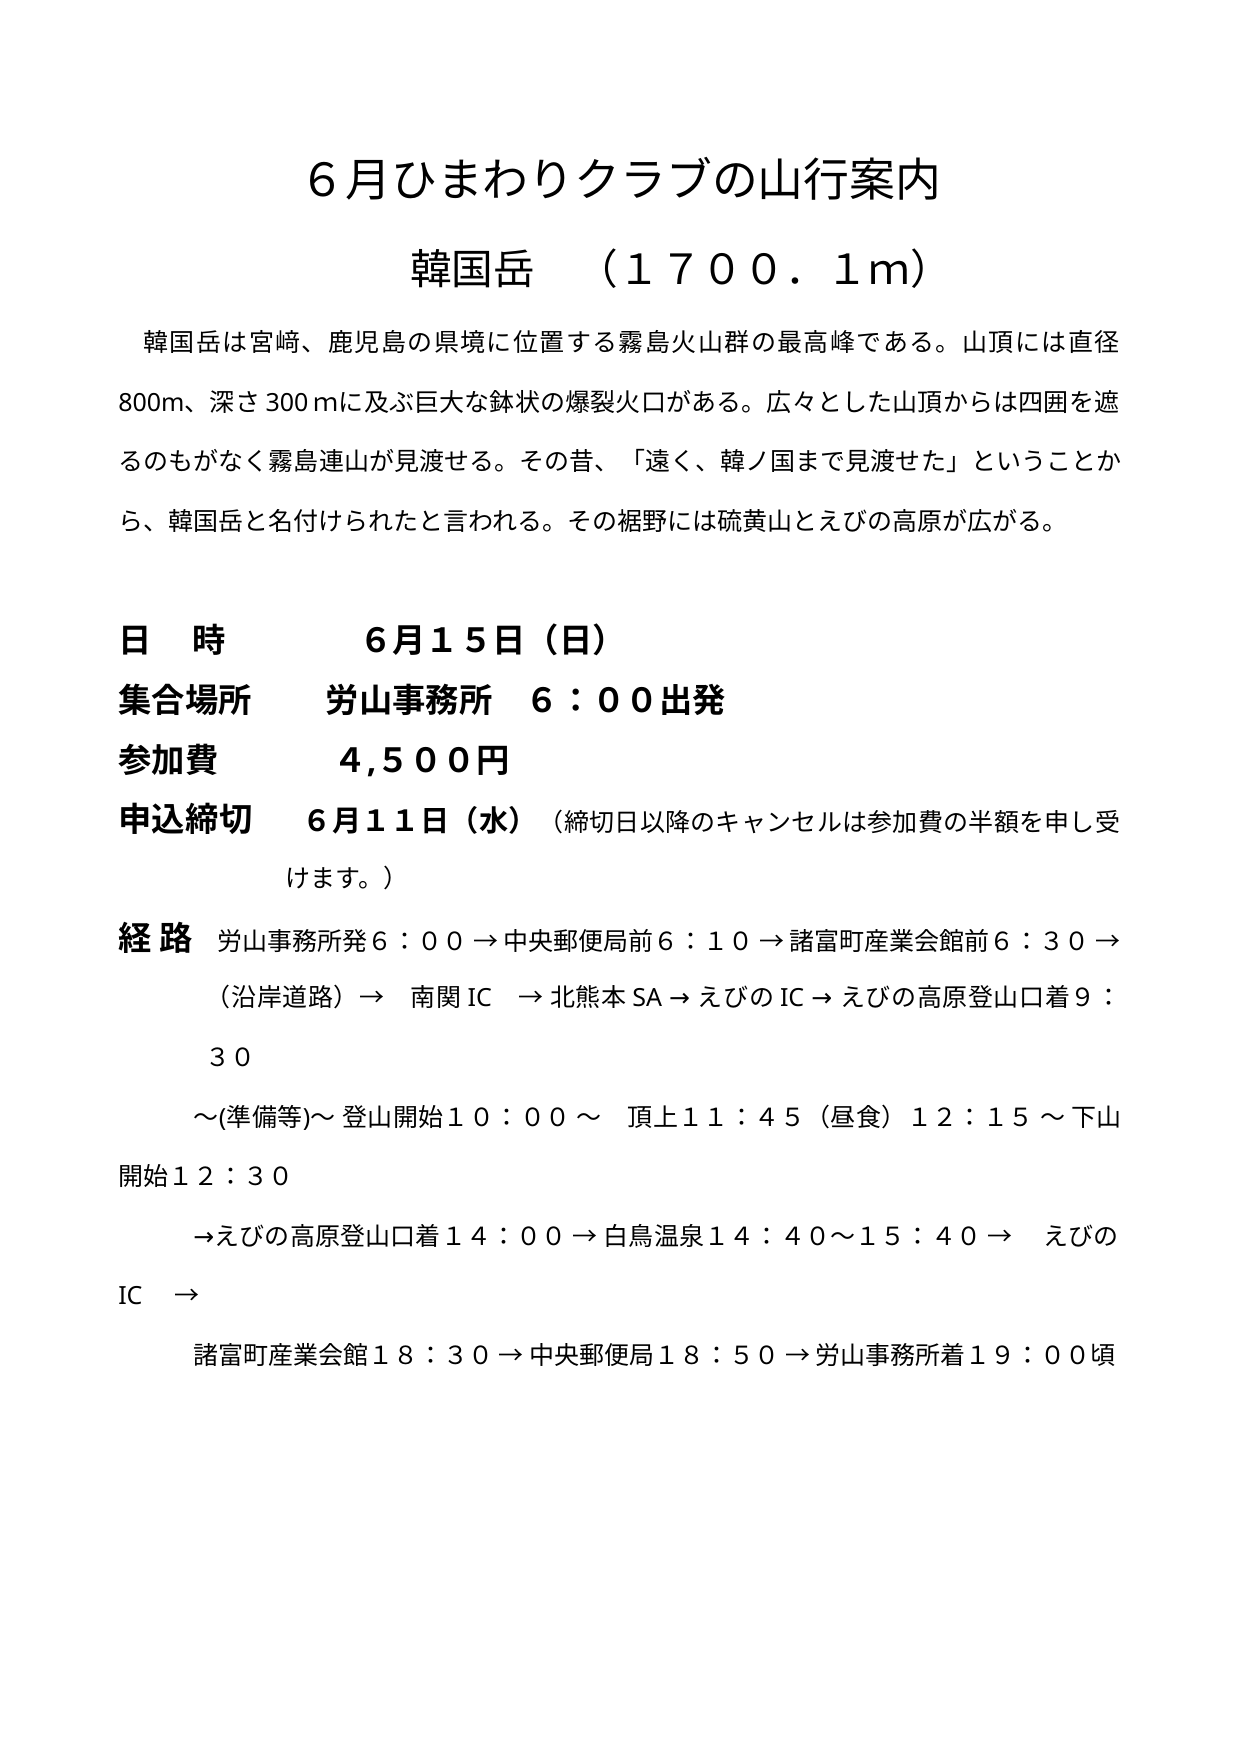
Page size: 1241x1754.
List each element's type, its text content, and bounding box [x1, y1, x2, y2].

text 申込締切 ６月１１日（水）（締切日以降のキャンセルは参加費の半額を申し受けます。） [118, 787, 1122, 907]
text 集合場所 労山事務所 ６：００出発 [118, 668, 1122, 728]
text 経 路 労山事務所発６：００ → 中央郵便局前６：１０ → 諸富町産業会館前６：３０ → [118, 907, 1122, 966]
text （沿岸道路）→ 南関IC → 北熊本SA → えびのIC → えびの高原登山口着９：３０ [206, 966, 1122, 1085]
text 日 時 ６月１５日（日） [118, 609, 1122, 668]
text 韓国岳 （１７００．１ｍ） [118, 221, 1122, 311]
text 諸富町産業会館１８：３０ → 中央郵便局１８：５０ → 労山事務所着１９：００頃 [118, 1324, 1122, 1383]
text 参加費 ４,５００円 [118, 728, 1122, 787]
text →えびの高原登山口着１４：００ → 白鳥温泉１４：４０～１５：４０ → えびのIC → [118, 1204, 1122, 1324]
text 韓国岳は宮﨑、鹿児島の県境に位置する霧島火山群の最高峰である。山頂には直径800m、深さ300ｍに及ぶ巨大な鉢状の爆裂火口がある。広々とした山頂からは四囲を遮るのもがなく霧島連山が見渡せる。その昔、「遠く、韓ノ国まで見渡せた」ということから、韓国岳と名付けられたと言われる。その裾野には硫黄山とえびの高原が広がる。 [118, 311, 1122, 549]
text ～(準備等)～ 登山開始１０：００ ～ 頂上１１：４５（昼食）１２：１５ ～ 下山開始１２：３０ [118, 1085, 1122, 1204]
text ６月ひまわりクラブの山行案内 [118, 132, 1122, 221]
